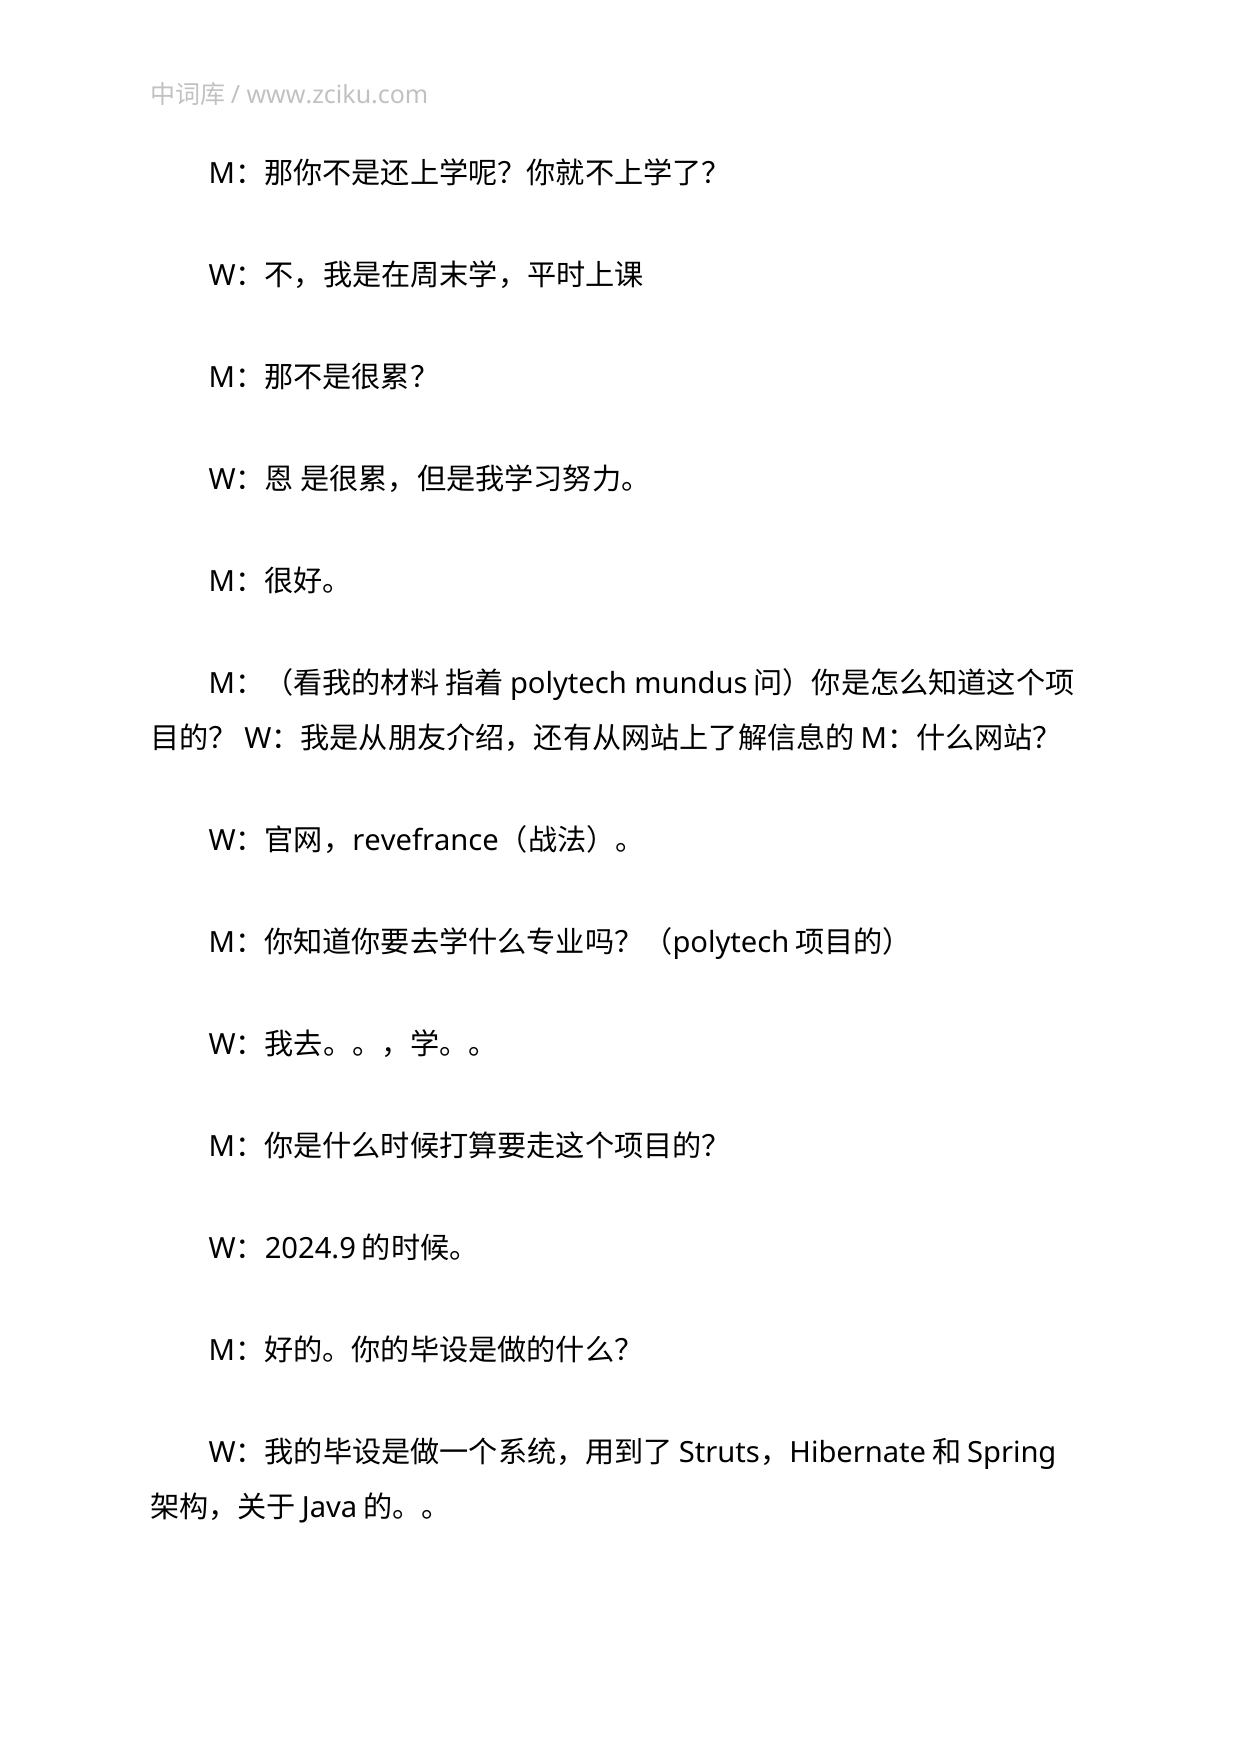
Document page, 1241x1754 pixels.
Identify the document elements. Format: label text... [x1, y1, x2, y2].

text W：我去。。，学。。 [150, 1021, 1090, 1063]
text W：官网，revefrance（战法）。 [150, 817, 1090, 859]
text M：很好。 [150, 558, 1090, 600]
text M：（看我的材料 指着polytech mundus问）你是怎么知道这个项目的？ W：我是从朋友介绍，还有从网站上了解信息的M：什么网站？ [150, 660, 1090, 757]
text M：你知道你要去学什么专业吗？（polytech项目的） [150, 919, 1090, 961]
text W：不，我是在周末学，平时上课 [150, 252, 1090, 294]
text M：那你不是还上学呢？你就不上学了？ [150, 150, 1090, 192]
text M：好的。你的毕设是做的什么？ [150, 1327, 1090, 1369]
text M：你是什么时候打算要走这个项目的？ [150, 1123, 1090, 1165]
text W：恩 是很累，但是我学习努力。 [150, 456, 1090, 498]
text W：2024.9的时候。 [150, 1225, 1090, 1267]
text M：那不是很累？ [150, 354, 1090, 396]
text W：我的毕设是做一个系统，用到了Struts，Hibernate和Spring架构，关于Java的。。 [150, 1429, 1090, 1526]
